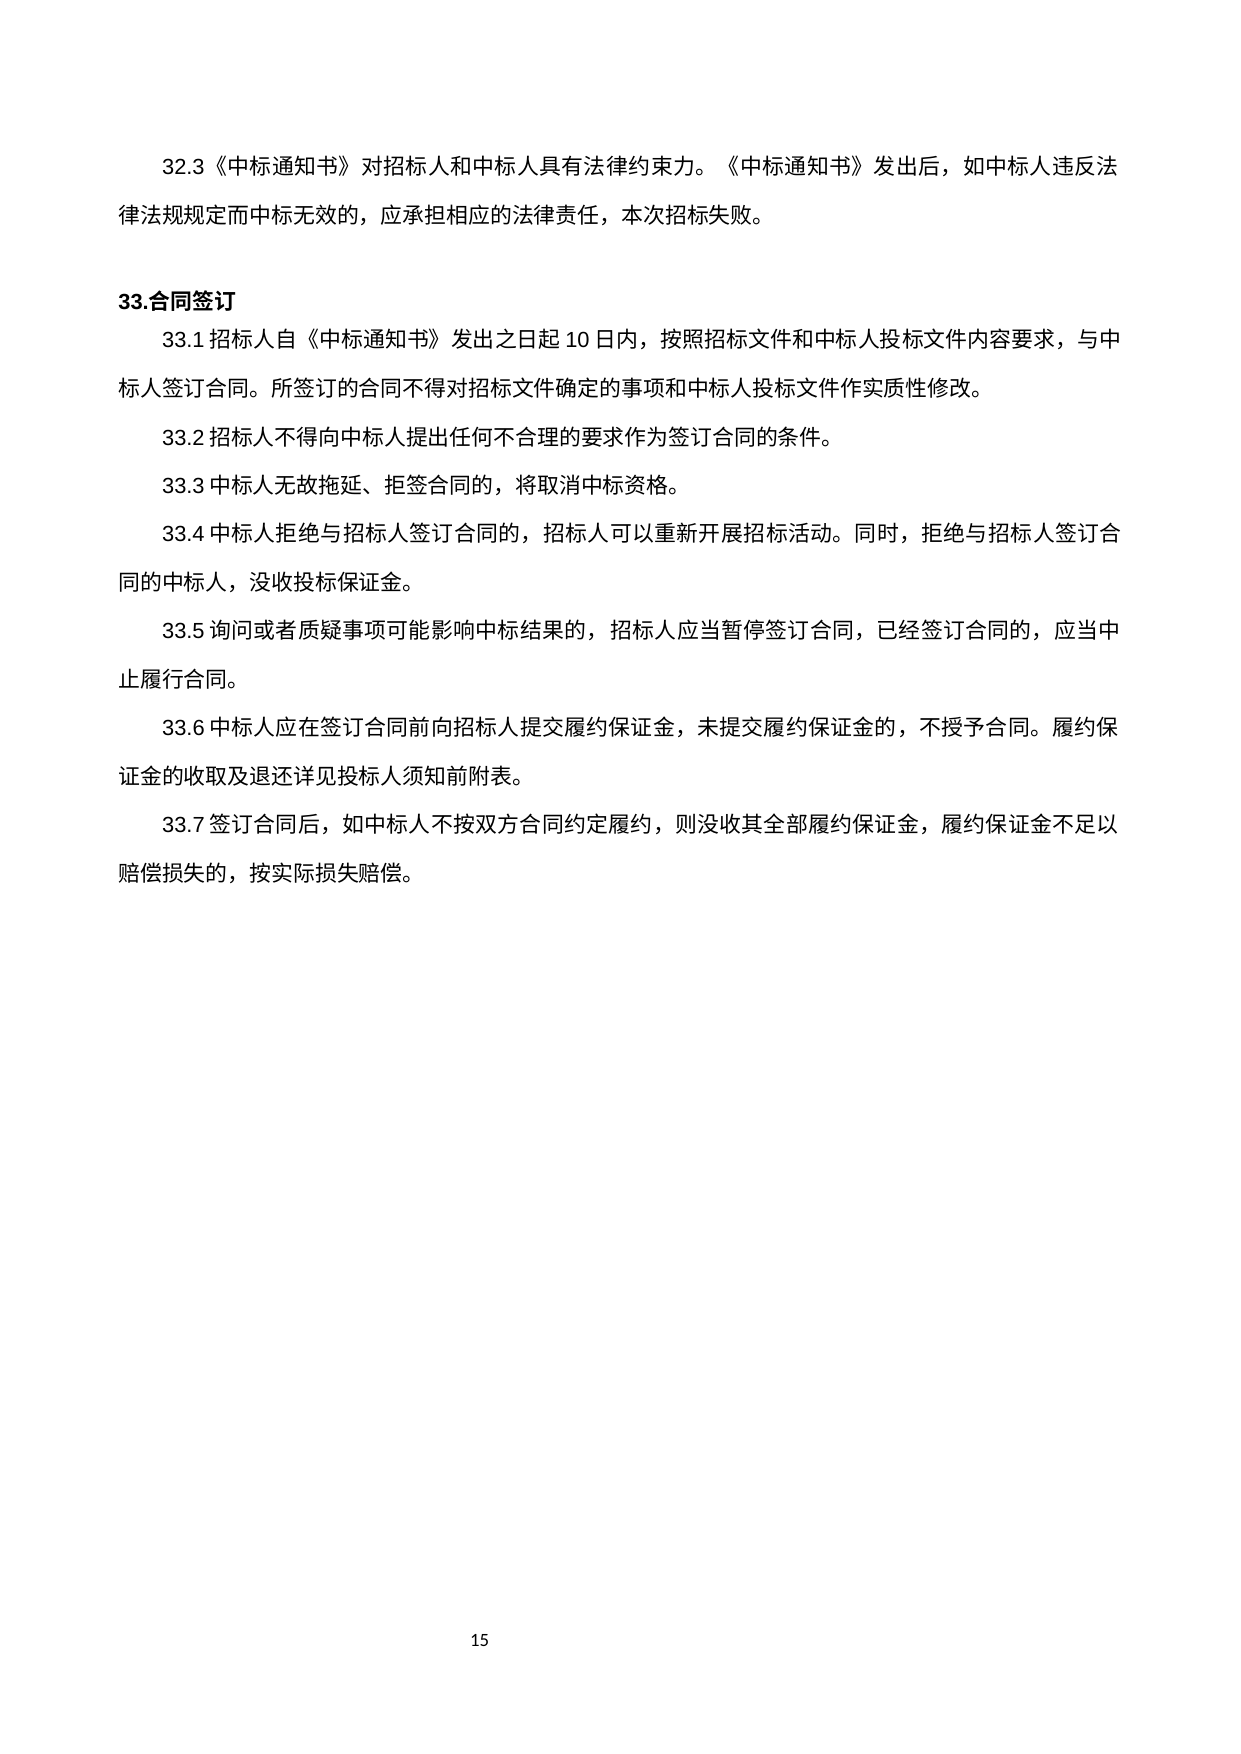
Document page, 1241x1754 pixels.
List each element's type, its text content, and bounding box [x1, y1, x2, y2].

subtitle 33.合同签订 [118, 283, 1122, 316]
text 33.2招标人不得向中标人提出任何不合理的要求作为签订合同的条件。 [118, 419, 1122, 452]
text 32.3《中标通知书》对招标人和中标人具有法律约束力。《中标通知书》发出后，如中标人违反法律法规规定而中标无效的，应承担相应的法律责任，本次招标失败。 [118, 149, 1122, 230]
text 33.1招标人自《中标通知书》发出之日起10日内，按照招标文件和中标人投标文件内容要求，与中标人签订合同。所签订的合同不得对招标文件确定的事项和中标人投标文件作实质性修改。 [118, 322, 1122, 403]
text 33.6中标人应在签订合同前向招标人提交履约保证金，未提交履约保证金的，不授予合同。履约保证金的收取及退还详见投标人须知前附表。 [118, 710, 1122, 791]
text 33.4中标人拒绝与招标人签订合同的，招标人可以重新开展招标活动。同时，拒绝与招标人签订合同的中标人，没收投标保证金。 [118, 516, 1122, 597]
text 33.5询问或者质疑事项可能影响中标结果的，招标人应当暂停签订合同，已经签订合同的，应当中止履行合同。 [118, 613, 1122, 694]
text 33.3中标人无故拖延、拒签合同的，将取消中标资格。 [118, 467, 1122, 500]
text 33.7签订合同后，如中标人不按双方合同约定履约，则没收其全部履约保证金，履约保证金不足以赔偿损失的，按实际损失赔偿。 [118, 807, 1122, 888]
